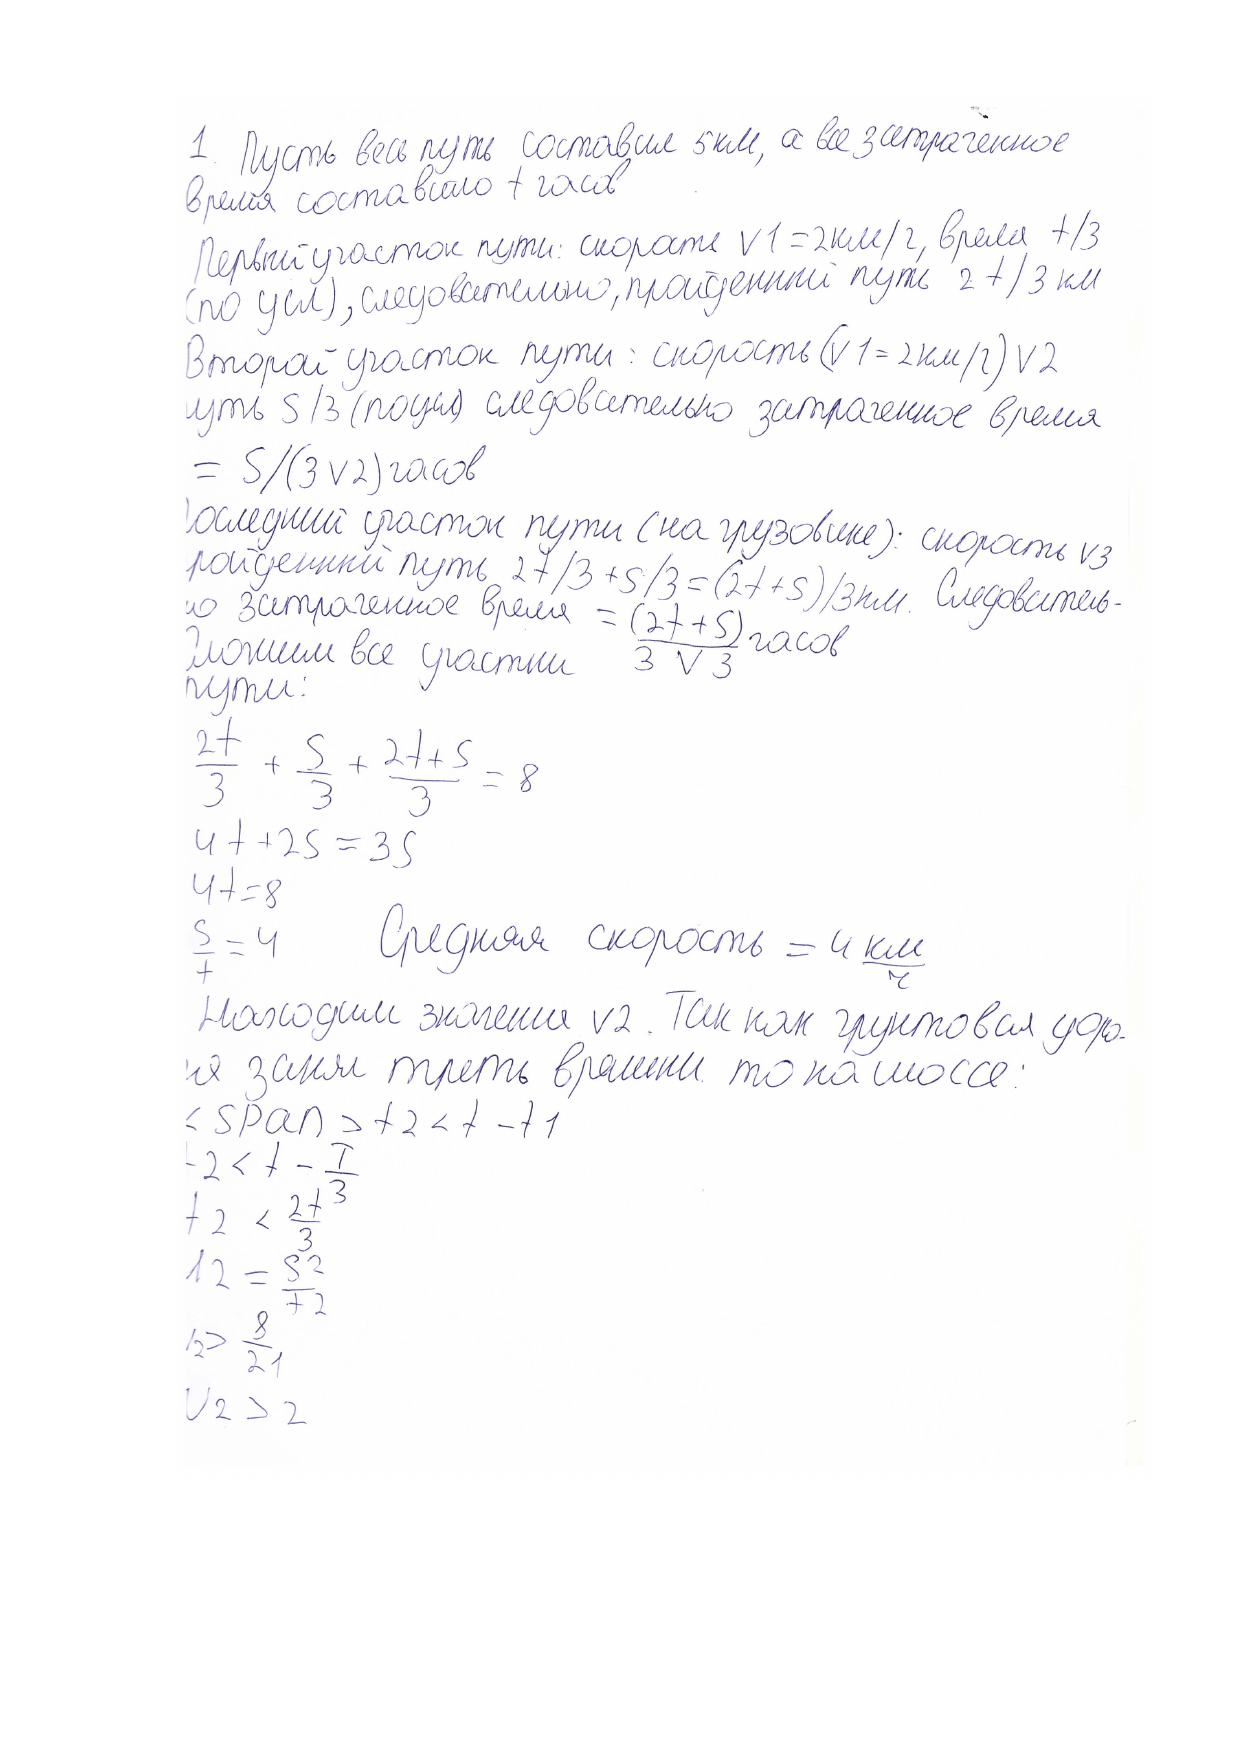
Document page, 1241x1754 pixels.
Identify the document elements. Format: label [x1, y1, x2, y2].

picture [177, 97, 1152, 1477]
